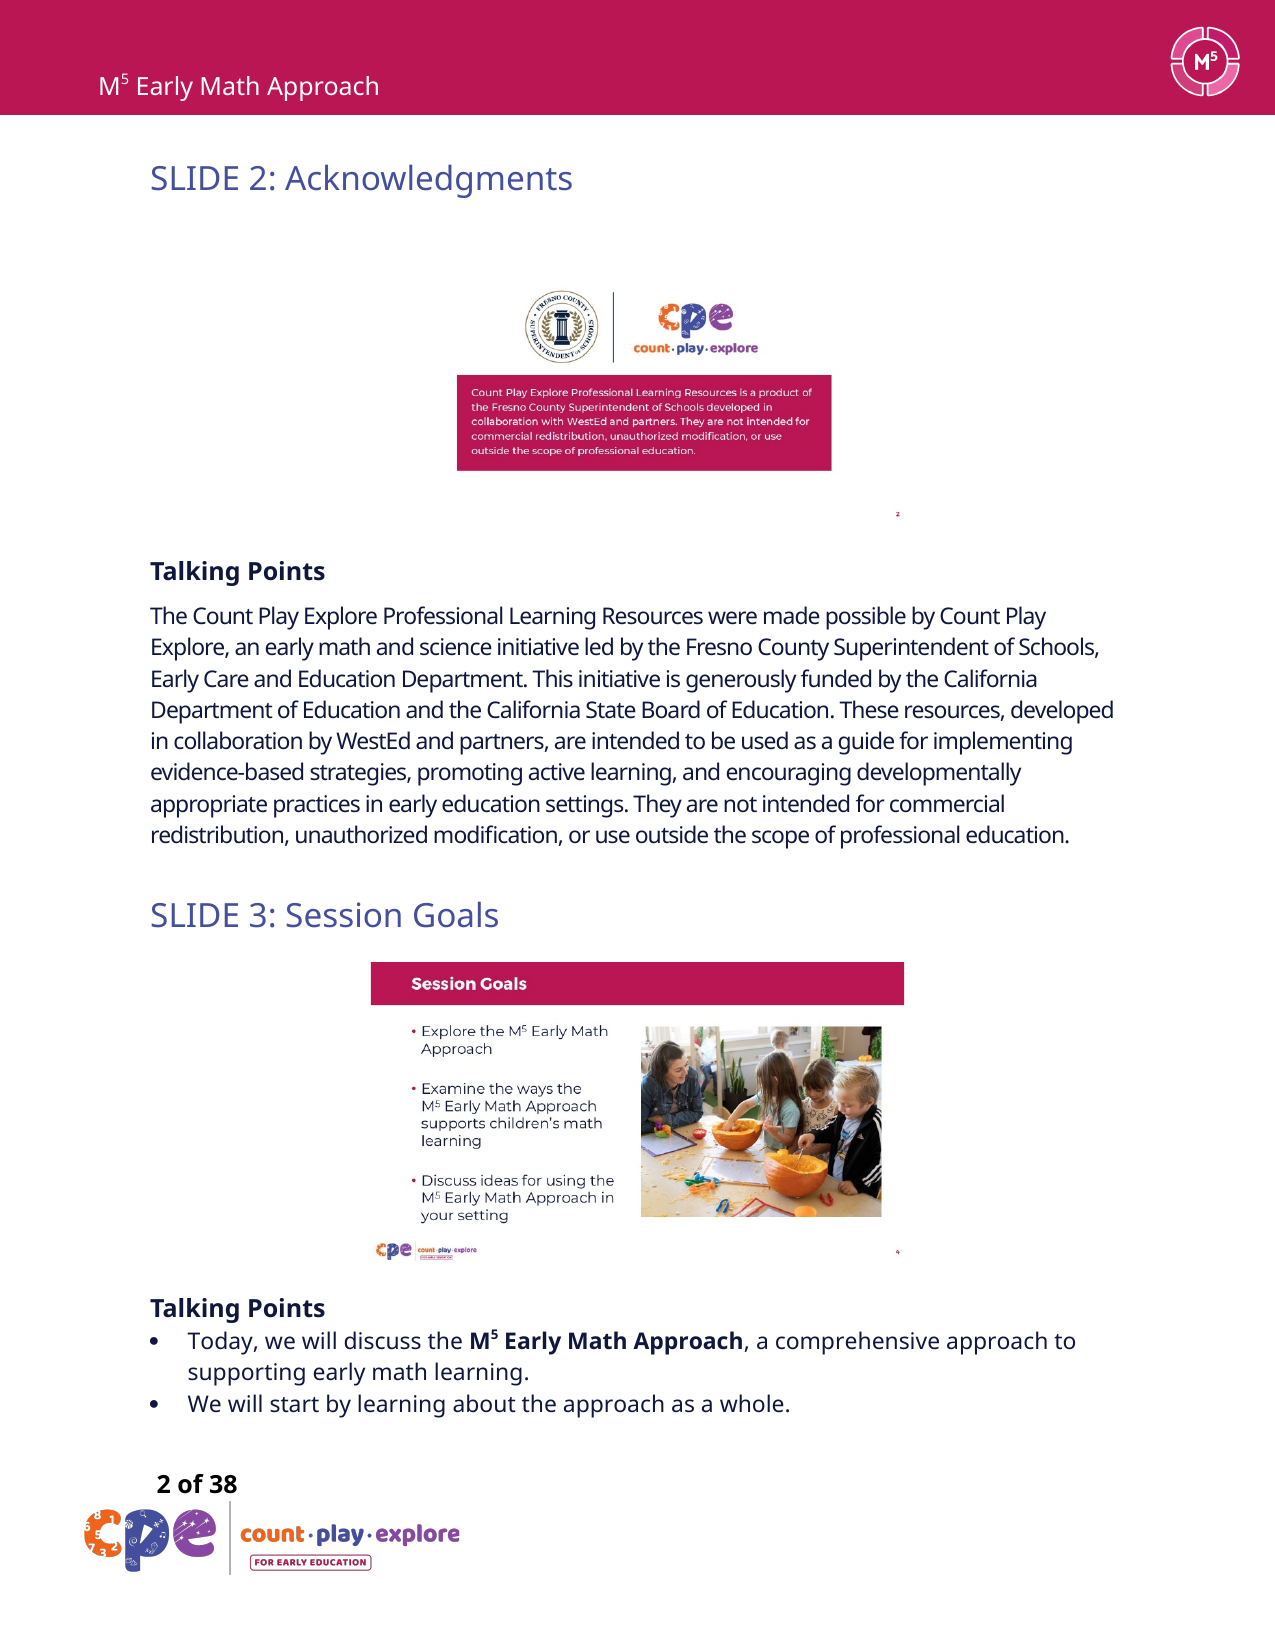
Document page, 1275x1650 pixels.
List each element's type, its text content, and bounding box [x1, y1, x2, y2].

subtitle SLIDE 3: Session Goals [150, 887, 1125, 937]
picture [0, 0, 1275, 115]
text The Count Play Explore Professional Learning Resources were made possible by Count Play Explore, an early math and science initiative led by the Fresno County Superintendent of Schools, Early Care and Education Department. This initiative is generously funded by the California Department of Education and the California State Board of Education. These resources, developed in collaboration by WestEd and partners, are intended to be used as a guide for implementing evidence-based strategies, promoting active learning, and encouraging developmentally appropriate practices in early education settings. They are not intended for commercial redistribution, unauthorized modification, or use outside the scope of professional education. [150, 600, 1125, 850]
subtitle Talking Points [150, 1275, 1125, 1325]
picture [370, 225, 905, 525]
subtitle SLIDE 2: Acknowledgments [150, 150, 1125, 200]
list Today, we will discuss the M5 Early Math Approach, a comprehensive approach to supporting early math learning. [150, 1325, 1125, 1387]
list We will start by learning about the approach as a whole. [150, 1387, 1125, 1419]
picture [84, 1501, 460, 1575]
picture [370, 962, 905, 1263]
subtitle Talking Points [150, 537, 1125, 587]
